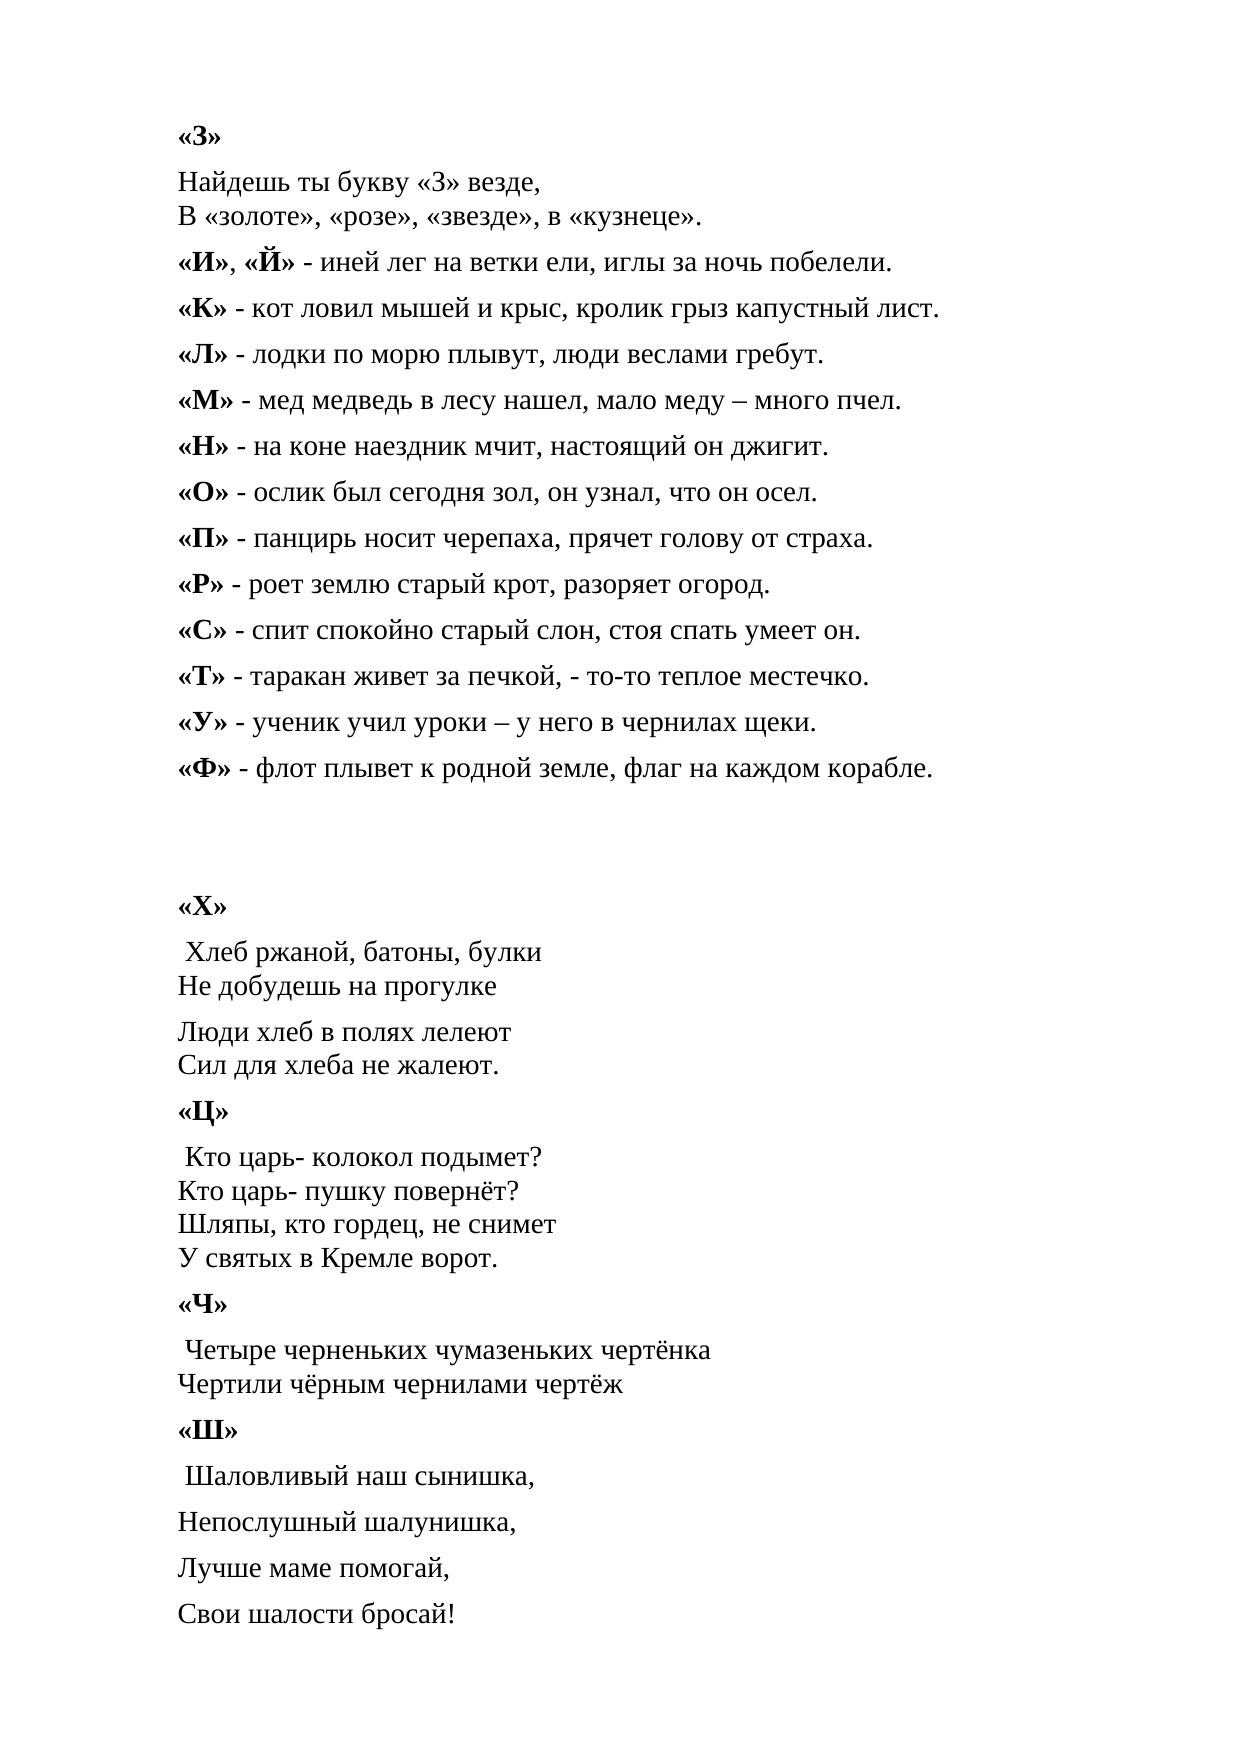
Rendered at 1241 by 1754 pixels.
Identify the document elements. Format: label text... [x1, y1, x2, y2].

text «Ц» [177, 1093, 1152, 1127]
text «З» [177, 118, 1152, 152]
text «Ш» [177, 1412, 1152, 1445]
text «Х» [177, 888, 1152, 922]
text «Н» - на коне наездник мчит, настоящий он джигит. [177, 428, 1152, 461]
text «Л» - лодки по морю плывут, люди веслами гребут. [177, 336, 1152, 369]
text Хлеб ржаной, батоны, булки Не добудешь на прогулке [177, 934, 1152, 1001]
text «Ф» - флот плывет к родной земле, флаг на каждом корабле. [177, 750, 1152, 784]
text «Р» - роет землю старый крот, разоряет огород. [177, 566, 1152, 599]
text «С» - спит спокойно старый слон, стоя спать умеет он. [177, 612, 1152, 646]
text Люди хлеб в полях лелеют Сил для хлеба не жалеют. [177, 1014, 1152, 1081]
text «К» - кот ловил мышей и крыс, кролик грыз капустный лист. [177, 290, 1152, 323]
text «П» - панцирь носит черепаха, прячет голову от страха. [177, 520, 1152, 553]
text «М» - мед медведь в лесу нашел, мало меду – много пчел. [177, 382, 1152, 415]
text Четыре черненьких чумазеньких чертёнка Чертили чёрным чернилами чертёж [177, 1332, 1152, 1399]
text Шаловливый наш сынишка, [177, 1458, 1152, 1491]
text Непослушный шалунишка, [177, 1504, 1152, 1537]
text Кто царь- колокол подымет? Кто царь- пушку повернёт? Шляпы, кто гордец, не снимет У святых в Кремле ворот. [177, 1139, 1152, 1274]
text «Т» - таракан живет за печкой, - то-то теплое местечко. [177, 658, 1152, 692]
text «И», «Й» - иней лег на ветки ели, иглы за ночь побелели. [177, 244, 1152, 277]
text «У» - ученик учил уроки – у него в чернилах щеки. [177, 704, 1152, 738]
text Найдешь ты букву «З» везде, В «золоте», «розе», «звезде», в «кузнеце». [177, 164, 1152, 231]
text Лучше маме помогай, [177, 1550, 1152, 1583]
text Свои шалости бросай! [177, 1596, 1152, 1629]
text «Ч» [177, 1286, 1152, 1320]
text «О» - ослик был сегодня зол, он узнал, что он осел. [177, 474, 1152, 507]
